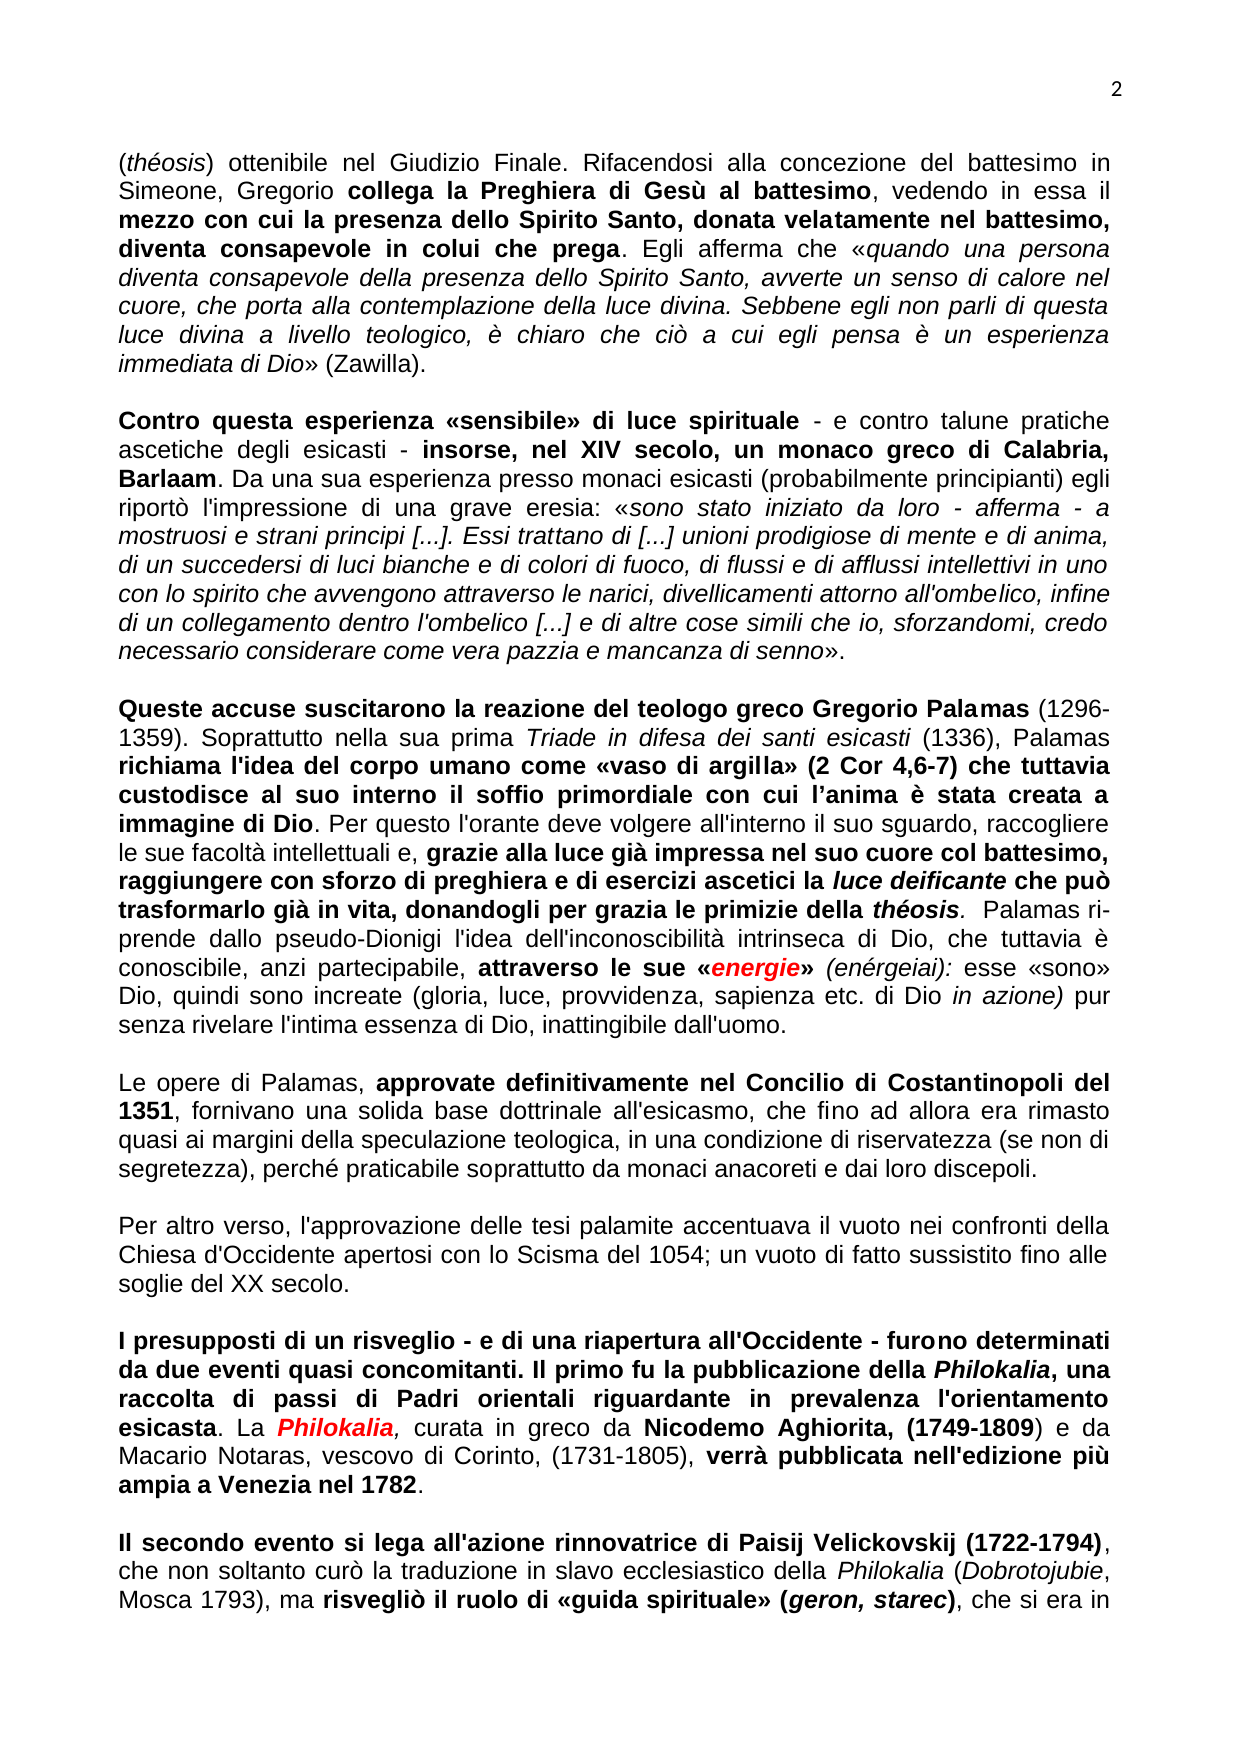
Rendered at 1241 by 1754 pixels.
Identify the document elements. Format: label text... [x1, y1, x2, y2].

text Queste accuse suscitarono la reazione del teologo greco Gregorio Palamas (1296-1359). Soprattutto nella sua prima Triade in difesa dei santi esicasti (1336), Palamas richiama l'idea del corpo umano come «vaso di argilla» (2 Cor 4,6-7) che tuttavia custodisce al suo interno il soffio primordiale con cui l’anima è stata creata a immagine di Dio. Per questo l'orante deve volgere all'interno il suo sguardo, raccogliere le sue facoltà intellettuali e, grazie alla luce già impressa nel suo cuore col battesimo, raggiungere con sforzo di preghiera e di esercizi ascetici la luce deificante che può trasformarlo già in vita, donandogli per grazia le primizie della théosis. Palamas riprende dallo pseudo-Dionigi l'idea dell'inconoscibilità intrinseca di Dio, che tuttavia è conoscibile, anzi partecipabile, attraverso le sue «energie» (enérgeiai): esse «sono» Dio, quindi sono increate (gloria, luce, provvidenza, sapienza etc. di Dio in azione) pur senza rivelare l'intima essenza di Dio, inattingibile dall'uomo. [118, 694, 1110, 1039]
text Per altro verso, l'approvazione delle tesi palamite accentuava il vuoto nei confronti della Chiesa d'Occidente apertosi con lo Scisma del 1054; un vuoto di fatto sussistito fino alle soglie del XX secolo. [118, 1211, 1110, 1298]
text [118, 1528, 1110, 1614]
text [118, 148, 1110, 378]
text I presupposti di un risveglio - e di una riapertura all'Occidente - furono determinati da due eventi quasi concomitanti. Il primo fu la pubblicazione della Philokalia, una raccolta di passi di Padri orientali riguardante in prevalenza l'orientamento esicasta. La Philokalia, curata in greco da Nicodemo Aghiorita, (1749-1809) e da Macario Notaras, vescovo di Corinto, (1731-1805), verrà pubblicata nell'edizione più ampia a Venezia nel 1782. [118, 1326, 1110, 1499]
text Contro questa esperienza «sensibile» di luce spirituale - e contro talune pratiche ascetiche degli esicasti - insorse, nel XIV secolo, un monaco greco di Calabria, Barlaam. Da una sua esperienza presso monaci esicasti (probabilmente principianti) egli riportò l'impressione di una grave eresia: «sono stato iniziato da loro - afferma - a mostruosi e strani principi [...]. Essi trattano di [...] unioni prodigiose di mente e di anima, di un succedersi di luci bianche e di colori di fuoco, di flussi e di afflussi intellettivi in uno con lo spirito che avvengono attraverso le narici, divellicamenti attorno all'ombelico, infine di un collegamento dentro l'ombelico [...] e di altre cose simili che io, sforzandomi, credo necessario considerare come vera pazzia e mancanza di senno». [118, 406, 1110, 665]
text Le opere di Palamas, approvate definitivamente nel Concilio di Costantinopoli del 1351, fornivano una solida base dottrinale all'esicasmo, che fino ad allora era rimasto quasi ai margini della speculazione teologica, in una condizione di riservatezza (se non di segretezza), perché praticabile soprattutto da monaci anacoreti e dai loro discepoli. [118, 1068, 1110, 1183]
